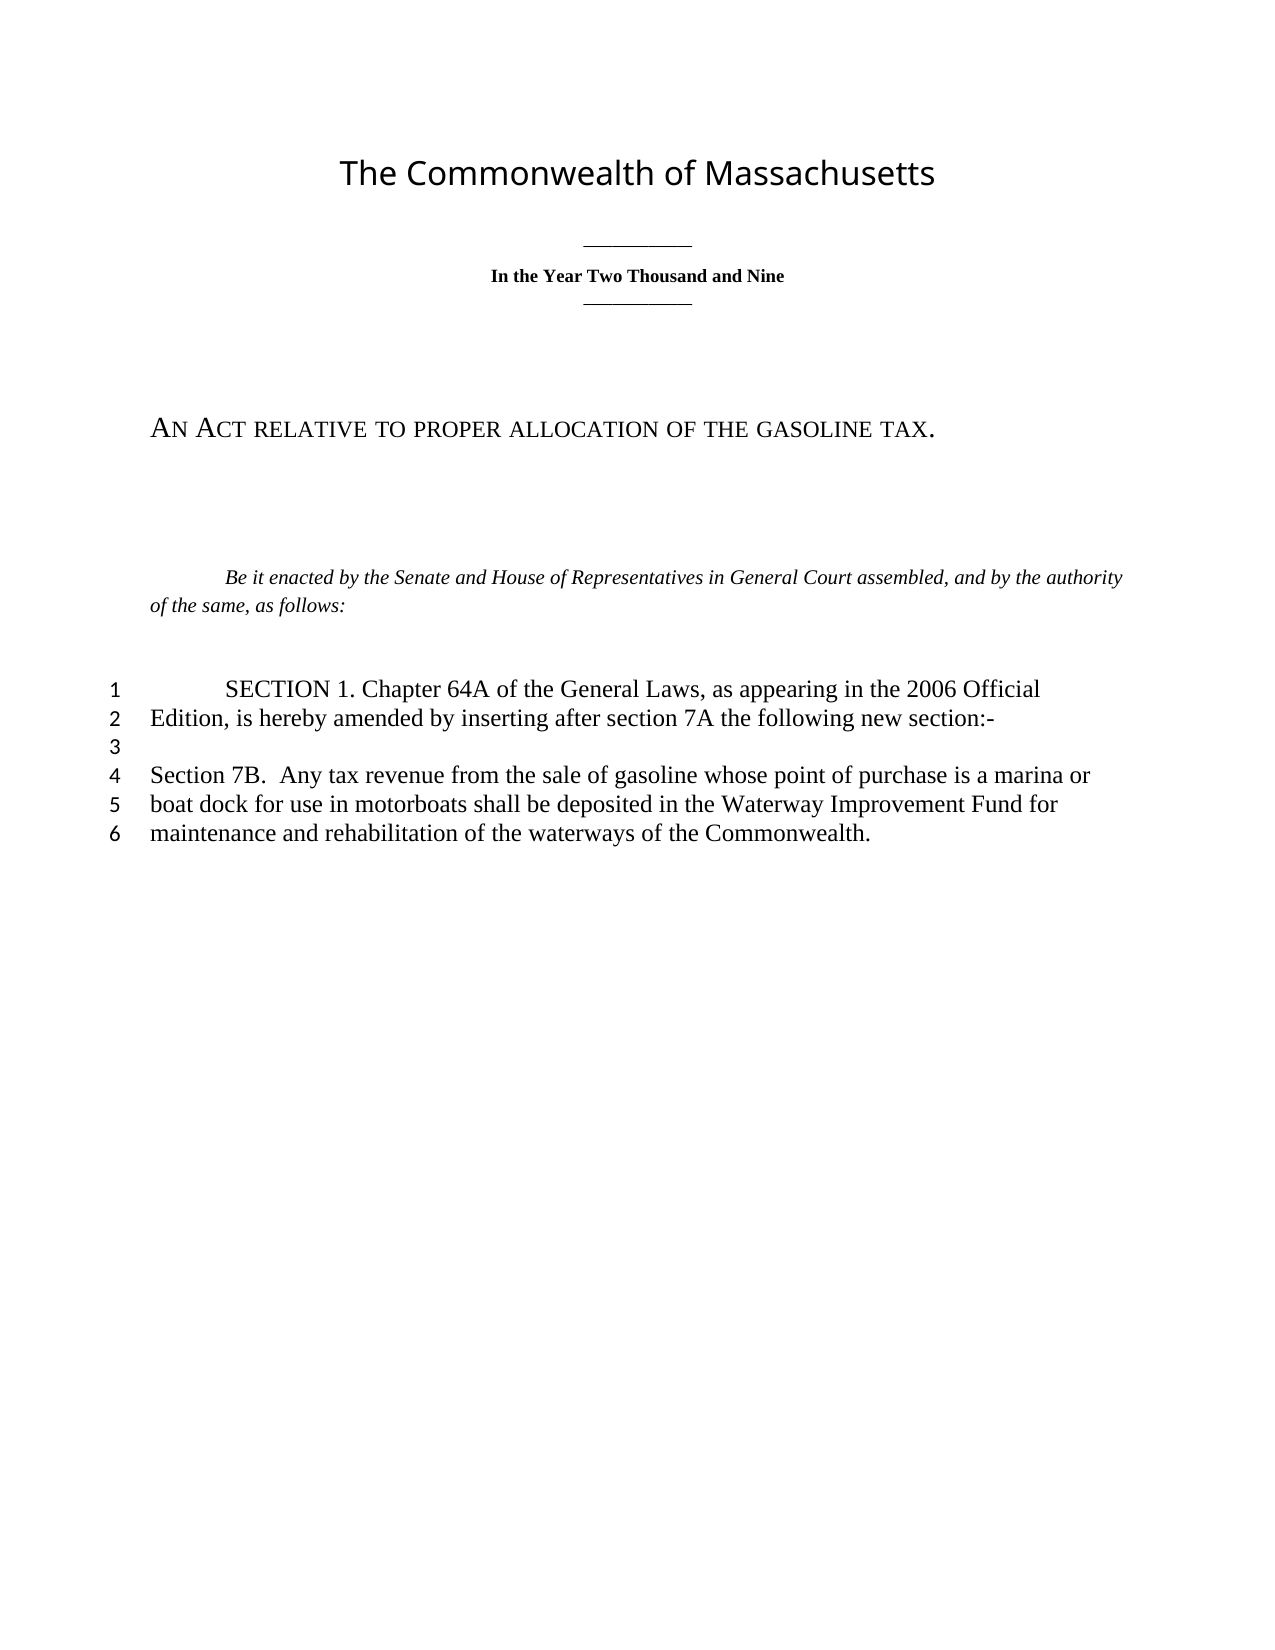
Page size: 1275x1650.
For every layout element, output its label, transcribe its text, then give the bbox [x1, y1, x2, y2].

text An Act relative to proper allocation of the gasoline tax. [150, 410, 1125, 540]
text The Commonwealth of Massachusetts [150, 150, 1125, 228]
text _______________ [150, 232, 1125, 261]
text SECTION 1. Chapter 64A of the General Laws, as appearing in the 2006 Official Edition, is hereby amended by inserting after section 7A the following new section:- [150, 674, 1125, 732]
text Section 7B. Any tax revenue from the sale of gasoline whose point of purchase is a marina or boat dock for use in motorboats shall be deposited in the Waterway Improvement Fund for maintenance and rehabilitation of the waterways of the Commonwealth. [150, 760, 1125, 847]
text _______________ [150, 290, 1125, 319]
text In the Year Two Thousand and Nine [150, 265, 1125, 287]
text Be it enacted by the Senate and House of Representatives in General Court assembled, and by the authority of the same, as follows: [150, 565, 1125, 649]
